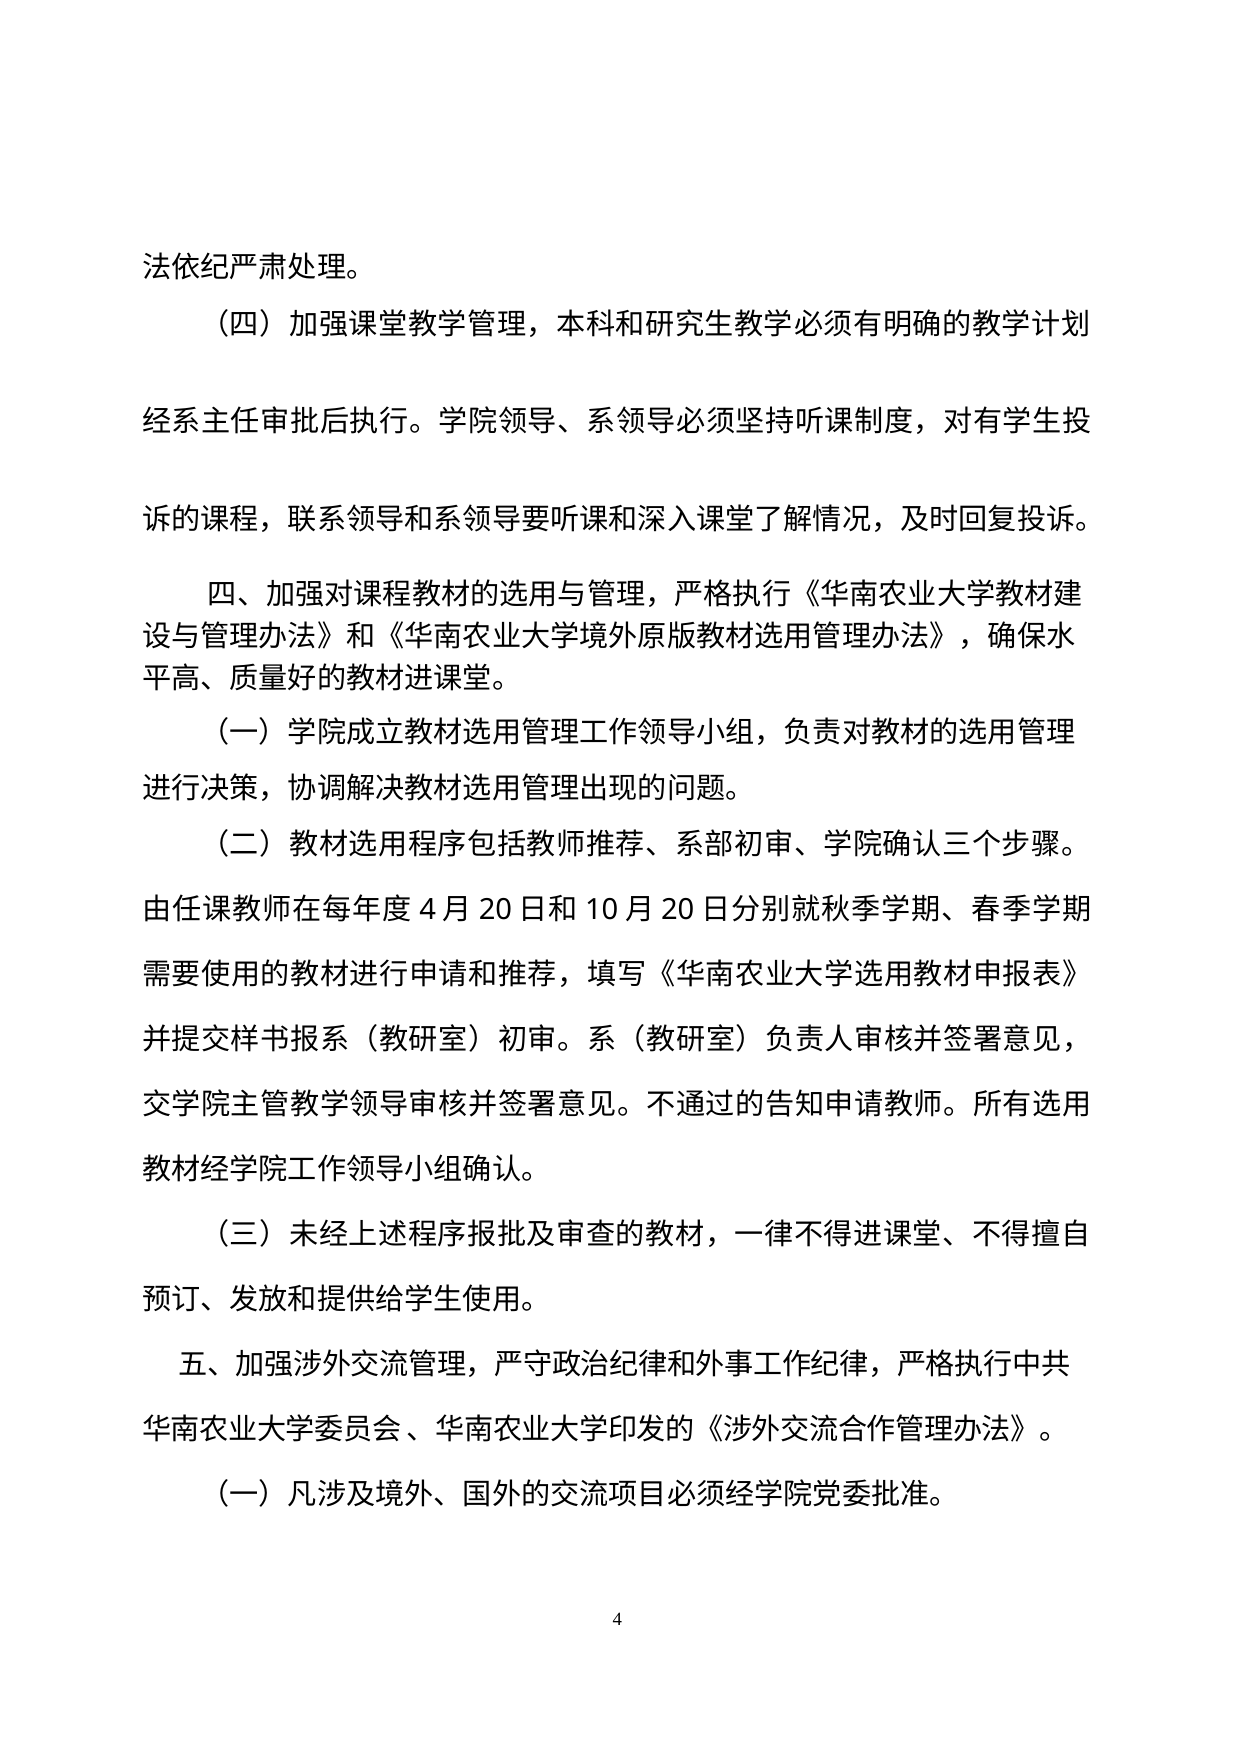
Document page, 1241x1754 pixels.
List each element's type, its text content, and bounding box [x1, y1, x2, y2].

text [142, 233, 1092, 289]
text （三）未经上述程序报批及审查的教材，一律不得进课堂、不得擅自预订、发放和提供给学生使用。 [142, 1199, 1092, 1329]
text （一）学院成立教材选用管理工作领导小组，负责对教材的选用管理进行决策，协调解决教材选用管理出现的问题。 [142, 697, 1092, 809]
text （一）凡涉及境外、国外的交流项目必须经学院党委批准。 [142, 1459, 1092, 1524]
text 四、加强对课程教材的选用与管理，严格执行《华南农业大学教材建设与管理办法》和《华南农业大学境外原版教材选用管理办法》，确保水平高、质量好的教材进课堂。 [142, 570, 1092, 697]
text （四）加强课堂教学管理，本科和研究生教学必须有明确的教学计划，经系主任审批后执行。学院领导、系领导必须坚持听课制度，对有学生投诉的课程，联系领导和系领导要听课和深入课堂了解情况，及时回复投诉。 [142, 289, 1092, 549]
text 五、加强涉外交流管理，严守政治纪律和外事工作纪律，严格执行中共华南农业大学委员会 、华南农业大学印发的《涉外交流合作管理办法》。 [142, 1329, 1092, 1459]
text （二）教材选用程序包括教师推荐、系部初审、学院确认三个步骤。由任课教师在每年度4月20日和10月20日分别就秋季学期、春季学期需要使用的教材进行申请和推荐，填写《华南农业大学选用教材申报表》，并提交样书报系（教研室）初审。系（教研室）负责人审核并签署意见，交学院主管教学领导审核并签署意见。不通过的告知申请教师。所有选用教材经学院工作领导小组确认。 [142, 809, 1092, 1199]
